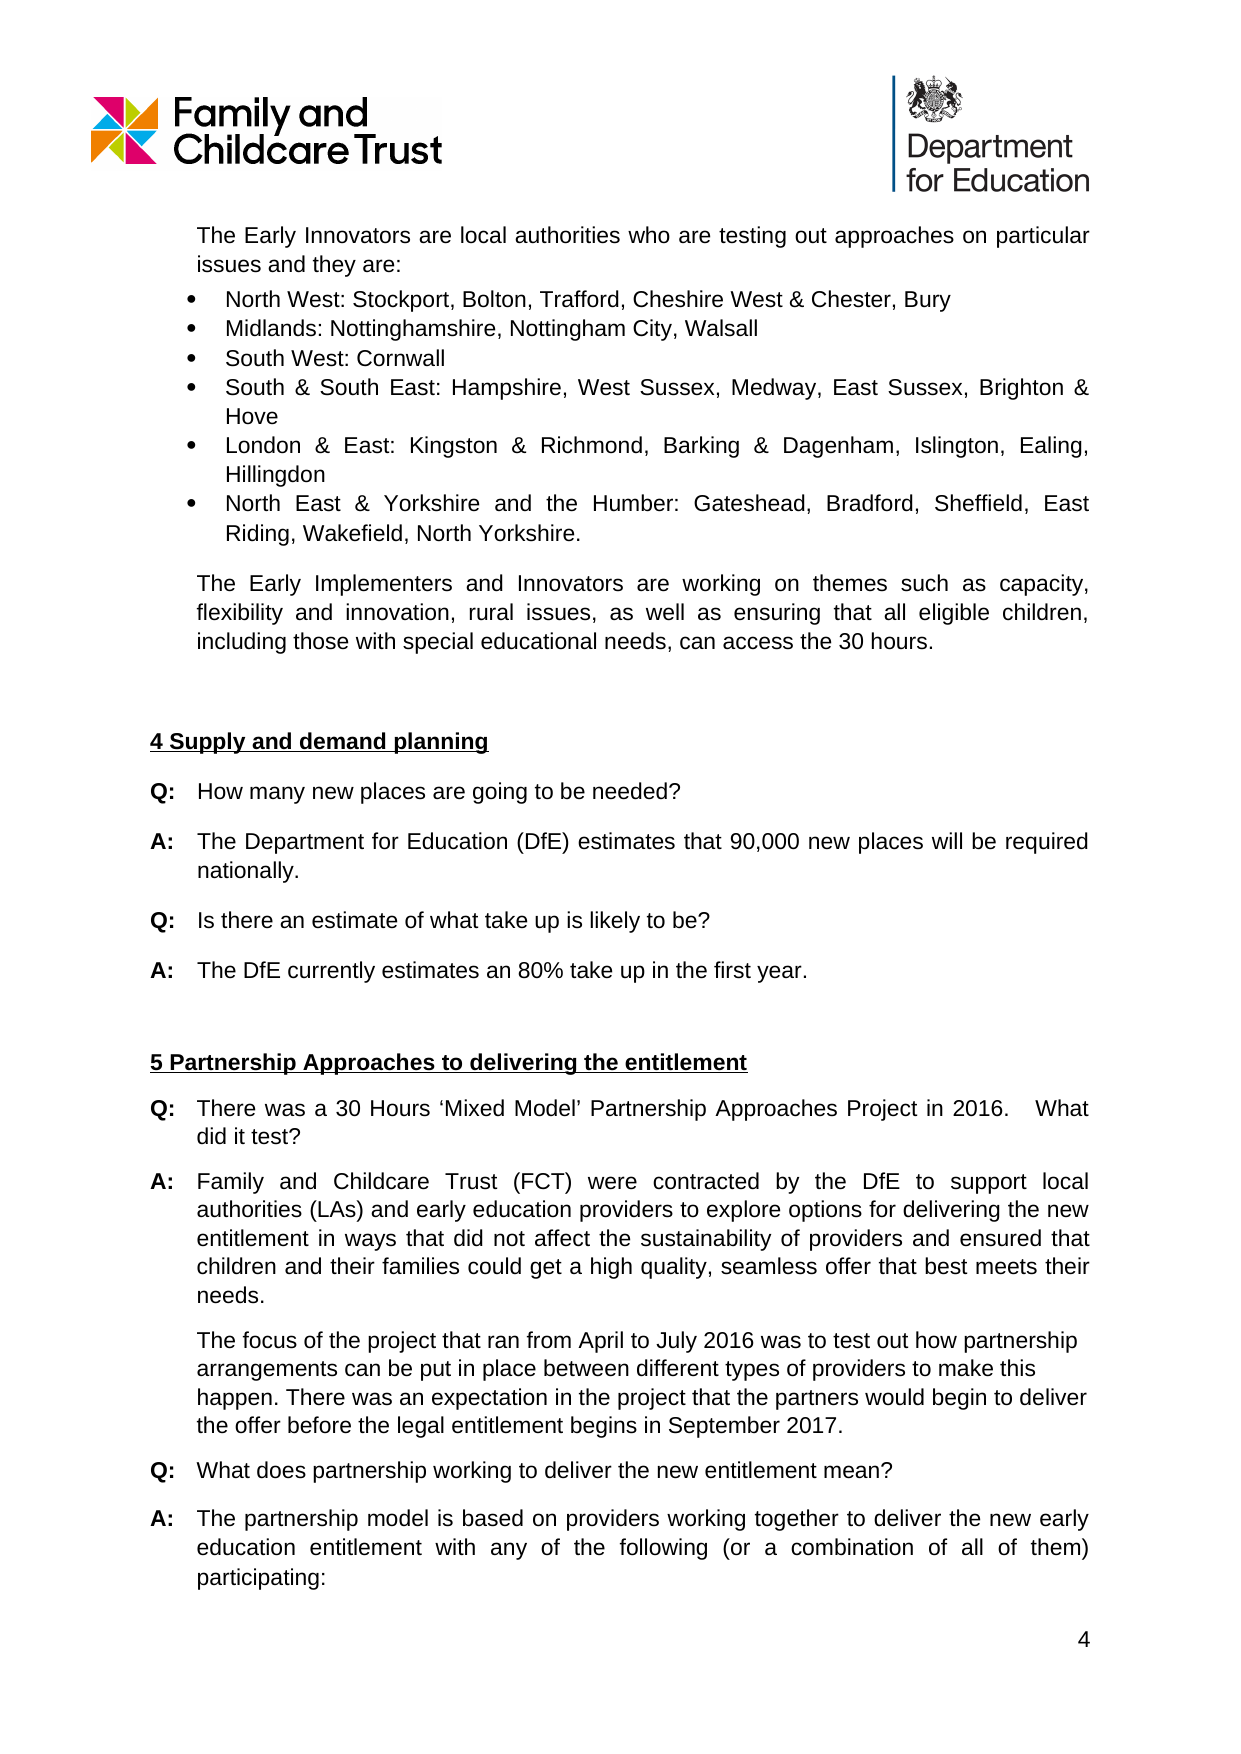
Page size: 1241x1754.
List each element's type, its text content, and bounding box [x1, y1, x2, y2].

text Q: There was a 30 Hours ‘Mixed Model’ Partnership Approaches Project in 2016. What did it test? [150, 1094, 1090, 1149]
list Midlands: Nottinghamshire, Nottingham City, Walsall [187, 313, 1090, 342]
text A: The Department for Education (DfE) estimates that 90,000 new places will be required nationally. [150, 825, 1090, 883]
text Q: Is there an estimate of what take up is likely to be? [150, 904, 1090, 933]
text 5 Partnership Approaches to delivering the entitlement [150, 1049, 1090, 1076]
list South West: Cornwall [187, 342, 1090, 371]
picture [91, 97, 442, 171]
text Q: What does partnership working to deliver the new entitlement mean? [150, 1457, 1090, 1484]
text A: The DfE currently estimates an 80% take up in the first year. [150, 954, 1090, 983]
text The Early Innovators are local authorities who are testing out approaches on particular issues and they are: [196, 219, 1090, 277]
list South & South East: Hampshire, West Sussex, Medway, East Sussex, Brighton & Hove [187, 371, 1090, 429]
picture [890, 75, 1091, 193]
text 4 Supply and demand planning [150, 725, 1090, 754]
text A: Family and Childcare Trust (FCT) were contracted by the DfE to support local authorities (LAs) and early education providers to explore options for delivering the new entitlement in ways that did not affect the sustainability of providers and ensured that children and their families could get a high quality, seamless offer that best meets their needs. [150, 1168, 1090, 1308]
list London & East: Kingston & Richmond, Barking & Dagenham, Islington, Ealing, Hillingdon [187, 429, 1090, 488]
text A: The partnership model is based on providers working together to deliver the new early education entitlement with any of the following (or a combination of all of them) participating: [150, 1502, 1090, 1590]
text The Early Implementers and Innovators are working on themes such as capacity, flexibility and innovation, rural issues, as well as ensuring that all eligible children, including those with special educational needs, can access the 30 hours. [196, 567, 1090, 654]
text The focus of the project that ran from April to July 2016 was to test out how partnership arrangements can be put in place between different types of providers to make this happen. There was an expectation in the project that the partners would begin to deliver the offer before the legal entitlement begins in September 2017. [150, 1327, 1090, 1438]
text Q: How many new places are going to be needed? [150, 775, 1090, 804]
list North West: Stockport, Bolton, Trafford, Cheshire West & Chester, Bury [187, 283, 1090, 313]
list North East & Yorkshire and the Humber: Gateshead, Bradford, Sheffield, East Riding, Wakefield, North Yorkshire. [187, 488, 1090, 546]
